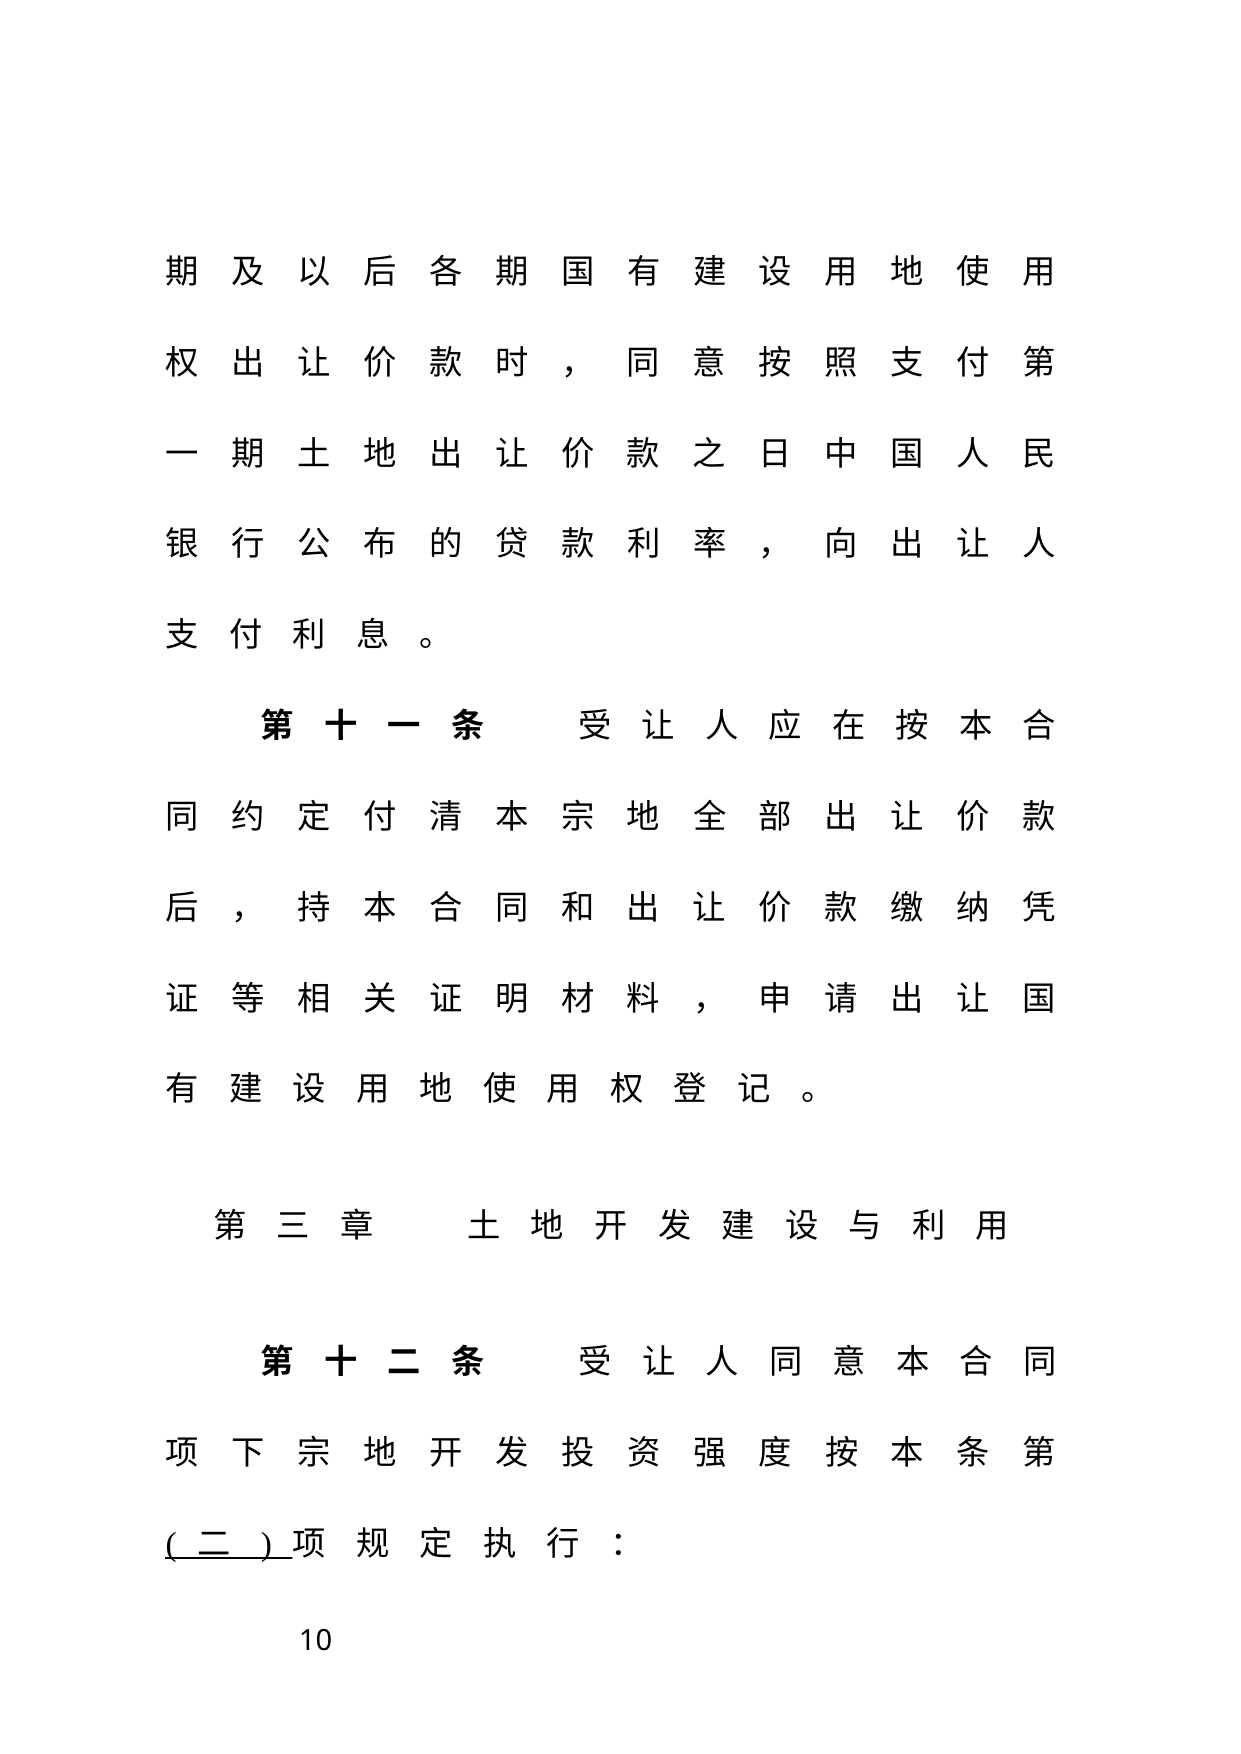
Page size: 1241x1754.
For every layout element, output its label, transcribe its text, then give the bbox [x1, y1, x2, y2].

text 第十二条 受让人同意本合同项下宗地开发投资强度按本条第 (二) 项规定执行： [165, 1313, 1087, 1586]
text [165, 223, 1087, 677]
text 第十一条 受让人应在按本合同约定付清本宗地全部出让价款后，持本合同和出让价款缴纳凭证等相关证明材料，申请出让国有建设用地使用权登记。 [165, 677, 1087, 1132]
text 第三章 土地开发建设与利用 [165, 1177, 1087, 1268]
